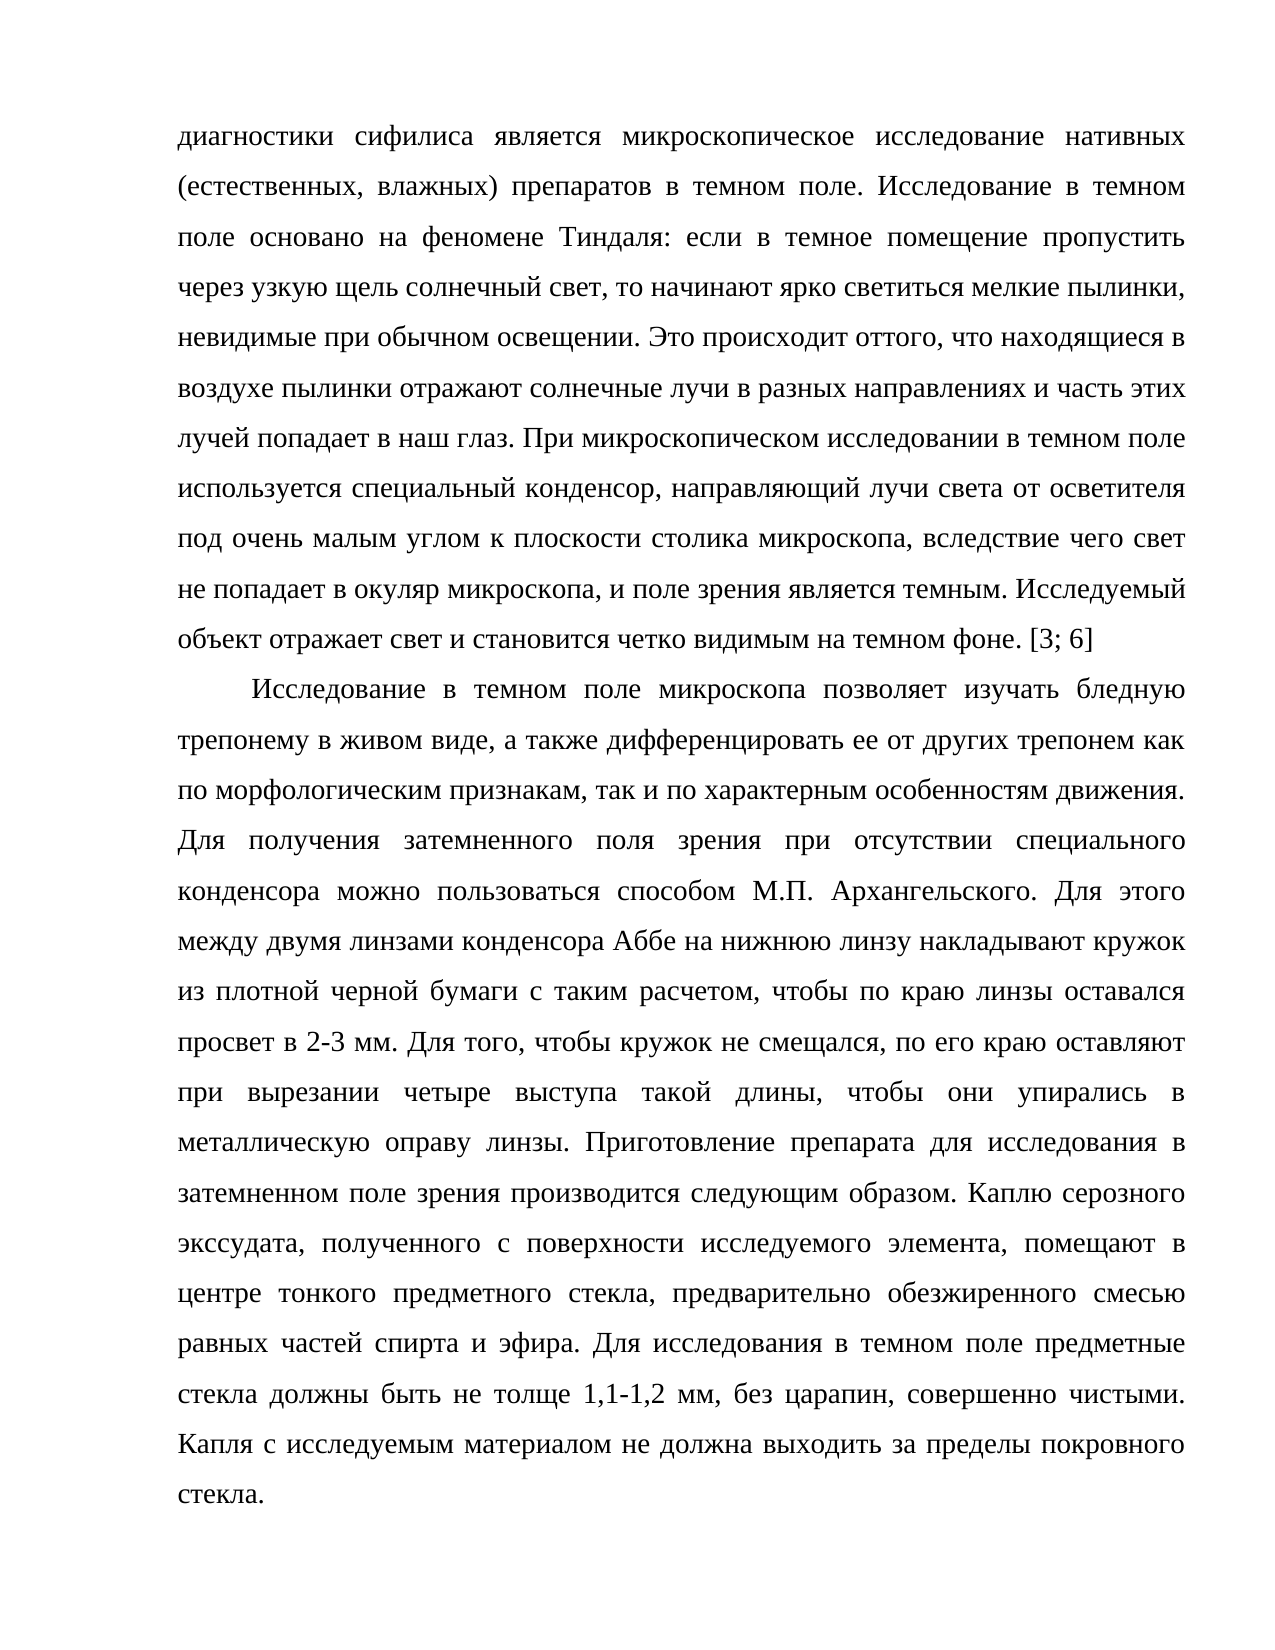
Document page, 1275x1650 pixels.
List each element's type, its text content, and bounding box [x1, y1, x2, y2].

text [177, 118, 1186, 655]
text Исследование в темном поле микроскопа позволяет изучать бледную трепонему в живом виде, а также дифференцировать ее от других трепонем как по морфологическим признакам, так и по характерным особенностям движения. Для получения затемненного поля зрения при отсутствии специального конденсора можно пользоваться способом М.П. Архангельского. Для этого между двумя линзами конденсора Аббе на нижнюю линзу накладывают кружок из плотной черной бумаги с таким расчетом, чтобы по краю линзы оставался просвет в 2-3 мм. Для того, чтобы кружок не смещался, по его краю оставляют при вырезании четыре выступа такой длины, чтобы они упирались в металлическую оправу линзы. Приготовление препарата для исследования в затемненном поле зрения производится следующим образом. Каплю серозного экссудата, полученного с поверхности исследуемого элемента, помещают в центре тонкого предметного стекла, предварительно обезжиренного смесью равных частей спирта и эфира. Для исследования в темном поле предметные стекла должны быть не толще 1,1-1,2 мм, без царапин, совершенно чистыми. Капля с исследуемым материалом не должна выходить за пределы покровного стекла. [177, 672, 1186, 1510]
